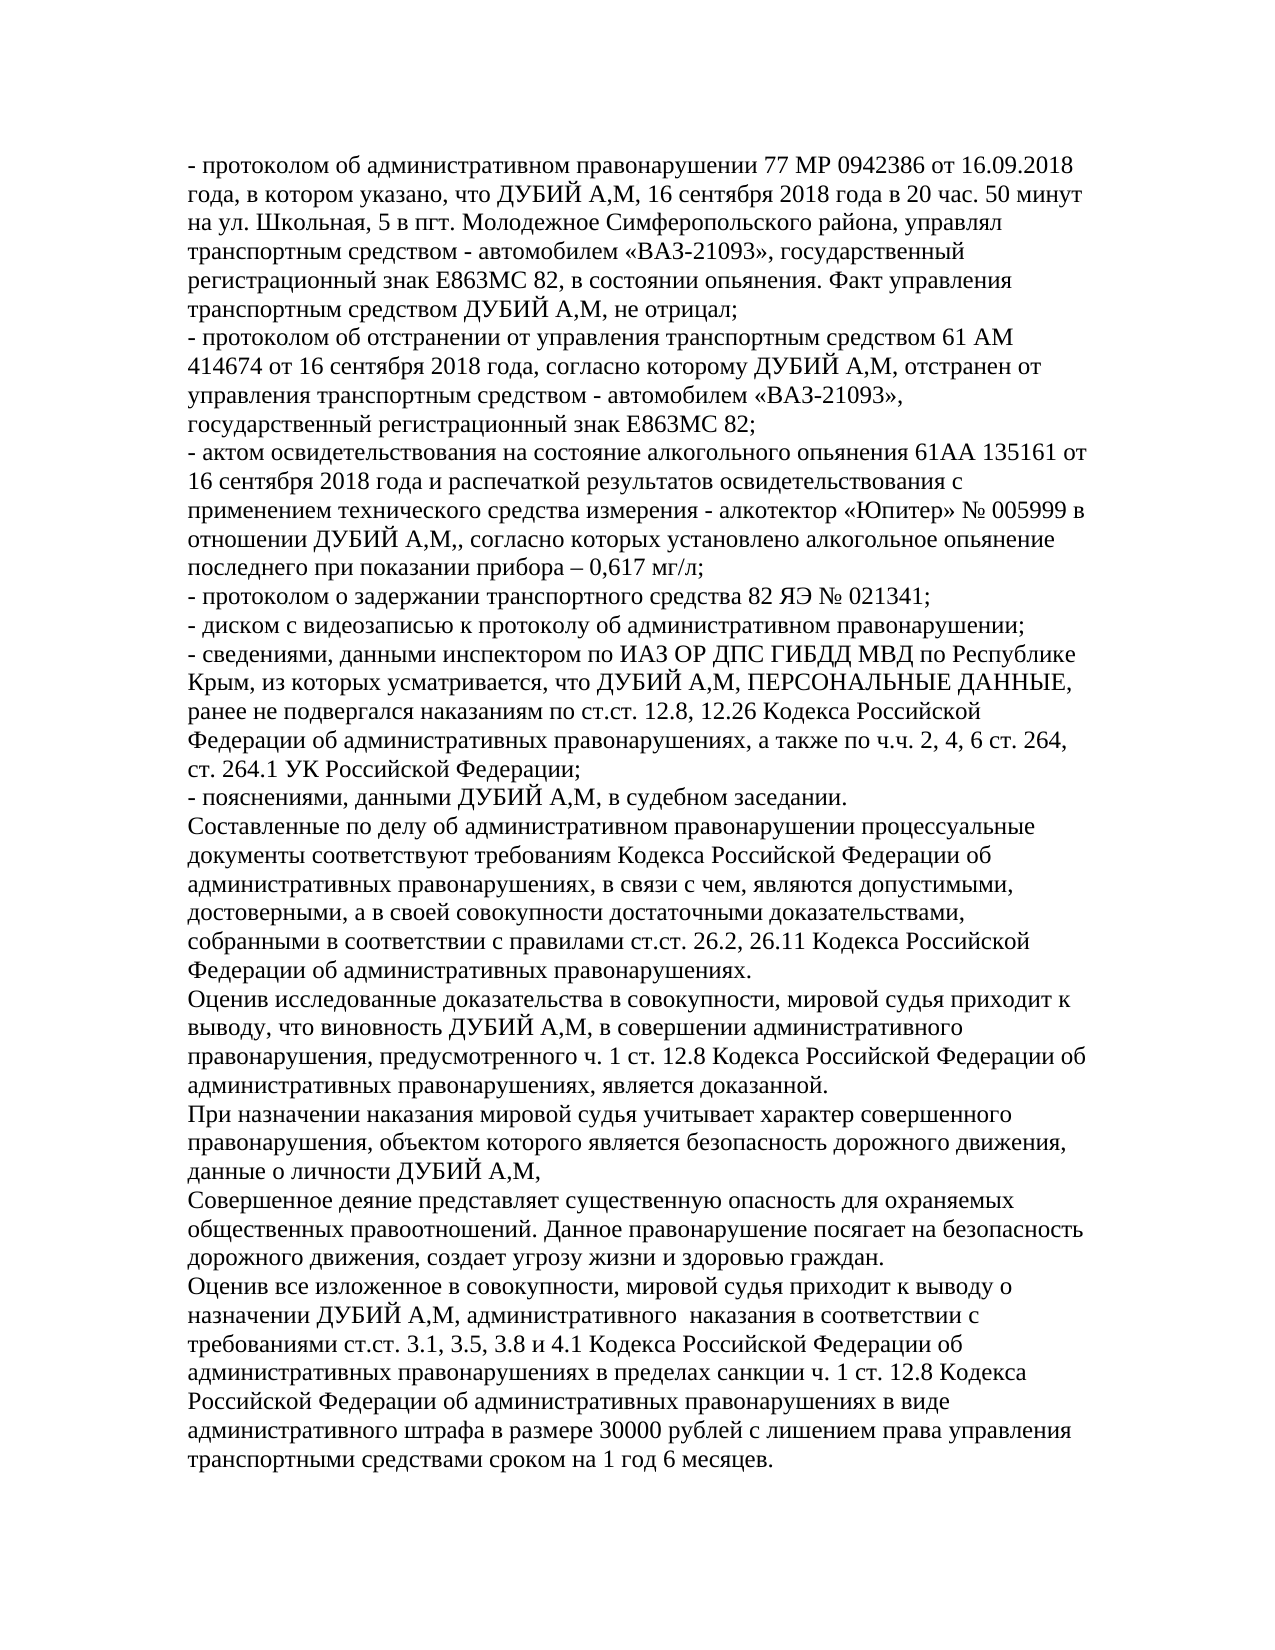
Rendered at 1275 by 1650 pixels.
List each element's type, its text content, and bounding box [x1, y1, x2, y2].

text Оценив исследованные доказательства в совокупности, мировой судья приходит к выводу, что виновность ДУБИЙ А,М, в совершении административного правонарушения, предусмотренного ч. 1 ст. 12.8 Кодекса Российской Федерации об административных правонарушениях, является доказанной. [187, 984, 1087, 1099]
text - актом освидетельствования на состояние алкогольного опьянения 61АА 135161 от 16 сентября 2018 года и распечаткой результатов освидетельствования с применением технического средства измерения - алкотектор «Юпитер» № 005999 в отношении ДУБИЙ А,М,, согласно которых установлено алкогольное опьянение последнего при показании прибора – 0,617 мг/л; [187, 437, 1087, 581]
text - протоколом о задержании транспортного средства 82 ЯЭ № 021341; [187, 581, 1087, 610]
text Совершенное деяние представляет существенную опасность для охраняемых общественных правоотношений. Данное правонарушение посягает на безопасность дорожного движения, создает угрозу жизни и здоровью граждан. [187, 1185, 1087, 1271]
text Составленные по делу об административном правонарушении процессуальные документы соответствуют требованиям Кодекса Российской Федерации об административных правонарушениях, в связи с чем, являются допустимыми, достоверными, а в своей совокупности достаточными доказательствами, собранными в соответствии с правилами ст.ст. 26.2, 26.11 Кодекса Российской Федерации об административных правонарушениях. [187, 811, 1087, 984]
text - сведениями, данными инспектором по ИАЗ ОР ДПС ГИБДД МВД по Республике Крым, из которых усматривается, что ДУБИЙ А,М, ПЕРСОНАЛЬНЫЕ ДАННЫЕ, ранее не подвергался наказаниям по ст.ст. 12.8, 12.26 Кодекса Российской Федерации об административных правонарушениях, а также по ч.ч. 2, 4, 6 ст. 264, ст. 264.1 УК Российской Федерации; [187, 639, 1087, 782]
text - пояснениями, данными ДУБИЙ А,М, в судебном заседании. [187, 782, 1087, 811]
text - диском с видеозаписью к протоколу об административном правонарушении; [187, 610, 1087, 639]
text При назначении наказания мировой судья учитывает характер совершенного правонарушения, объектом которого является безопасность дорожного движения, данные о личности ДУБИЙ А,М, [187, 1099, 1087, 1185]
text Оценив все изложенное в совокупности, мировой судья приходит к выводу о назначении ДУБИЙ А,М, административного наказания в соответствии с требованиями ст.ст. 3.1, 3.5, 3.8 и 4.1 Кодекса Российской Федерации об административных правонарушениях в пределах санкции ч. 1 ст. 12.8 Кодекса Российской Федерации об административных правонарушениях в виде административного штрафа в размере 30000 рублей с лишением права управления транспортными средствами сроком на 1 год 6 месяцев. [187, 1271, 1087, 1472]
text - протоколом об отстранении от управления транспортным средством 61 АМ 414674 от 16 сентября 2018 года, согласно которому ДУБИЙ А,М, отстранен от управления транспортным средством - автомобилем «ВАЗ-21093», государственный регистрационный знак Е863МС 82; [187, 322, 1087, 437]
text - протоколом об административном правонарушении 77 МР 0942386 от 16.09.2018 года, в котором указано, что ДУБИЙ А,М, 16 сентября 2018 года в 20 час. 50 минут на ул. Школьная, 5 в пгт. Молодежное Симферопольского района, управлял транспортным средством - автомобилем «ВАЗ-21093», государственный регистрационный знак Е863МС 82, в состоянии опьянения. Факт управления транспортным средством ДУБИЙ А,М, не отрицал; [187, 150, 1087, 322]
